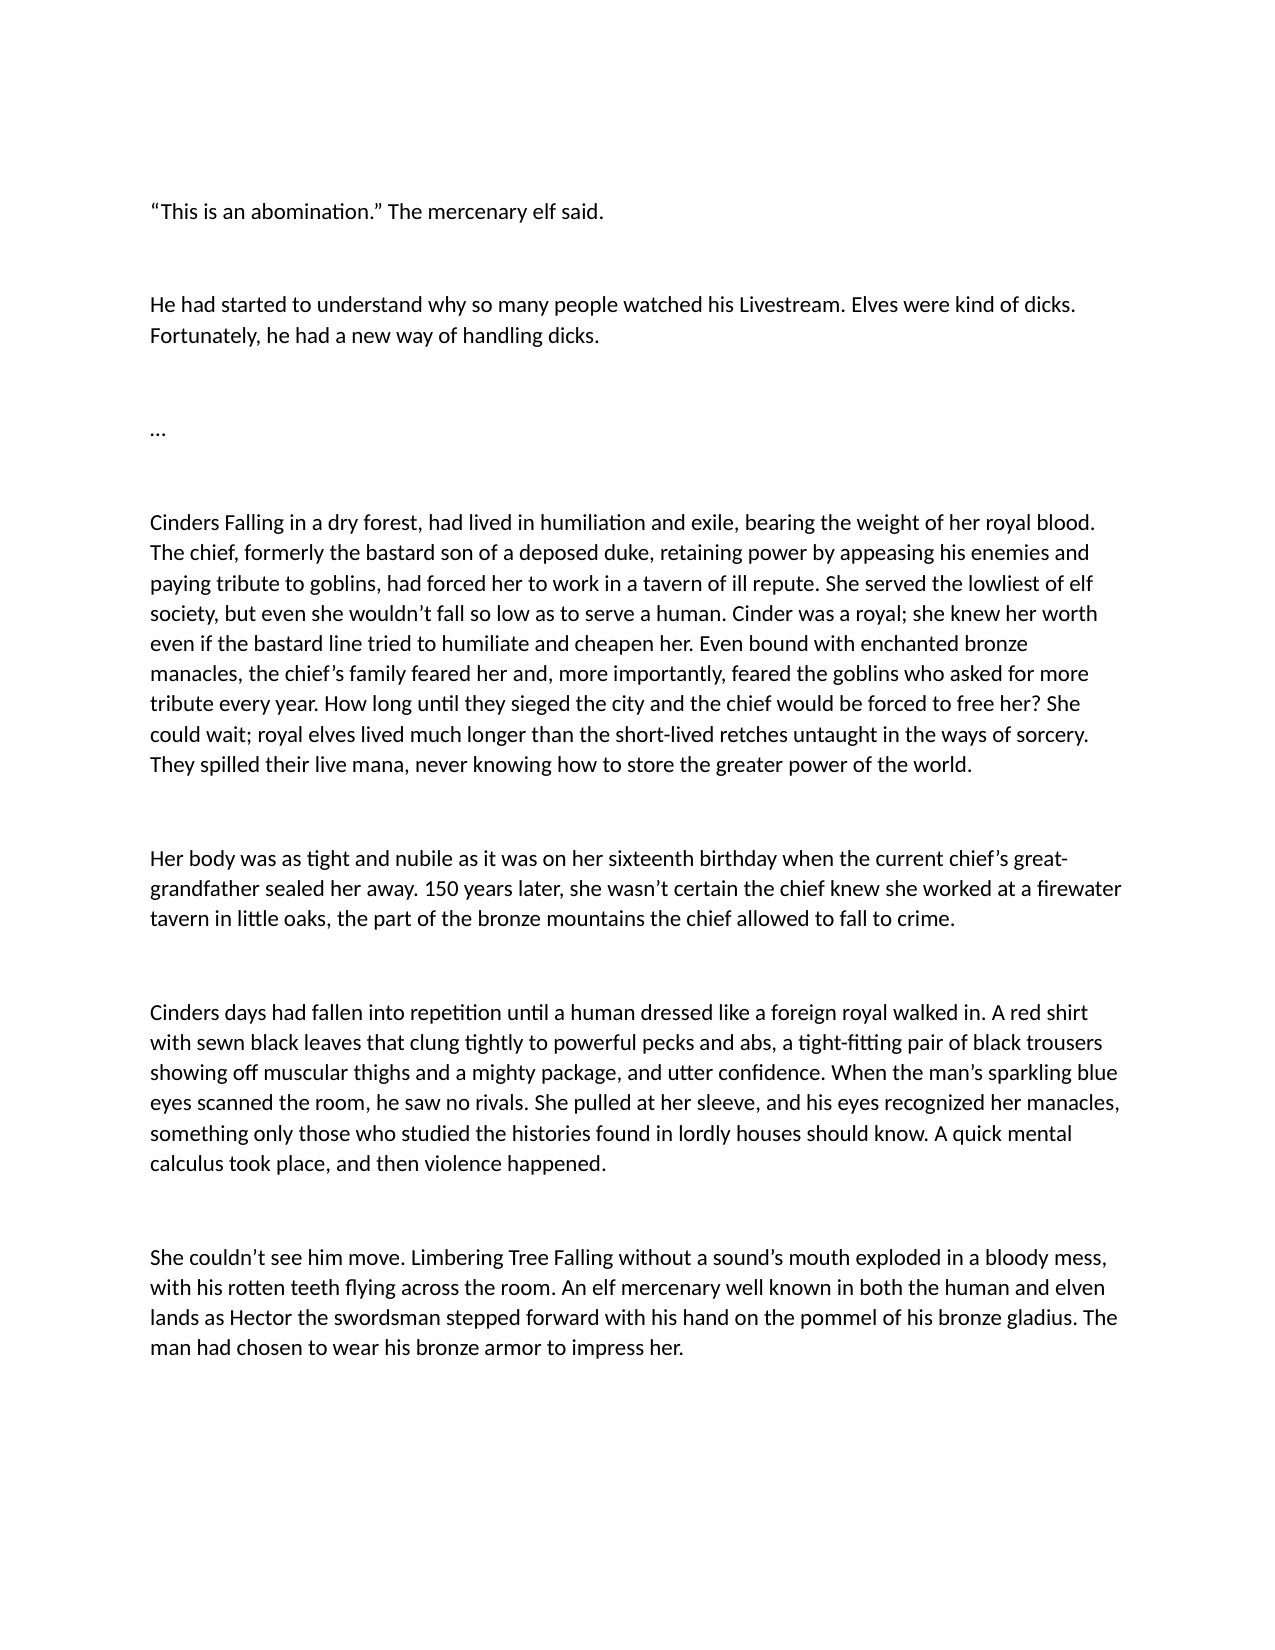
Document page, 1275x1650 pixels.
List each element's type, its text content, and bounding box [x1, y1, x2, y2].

text He had started to understand why so many people watched his Livestream. Elves were kind of dicks. Fortunately, he had a new way of handling dicks. [150, 291, 1125, 349]
text She couldn’t see him move. Limbering Tree Falling without a sound’s mouth exploded in a bloody mess, with his rotten teeth flying across the room. An elf mercenary well known in both the human and elven lands as Hector the swordsman stepped forward with his hand on the pommel of his bronze gladius. The man had chosen to wear his bronze armor to impress her. [150, 1243, 1125, 1361]
text Cinders Falling in a dry forest, had lived in humiliation and exile, bearing the weight of her royal blood. The chief, formerly the bastard son of a deposed duke, retaining power by appeasing his enemies and paying tribute to goblins, had forced her to work in a tavern of ill repute. She served the lowliest of elf society, but even she wouldn’t fall so low as to serve a human. Cinder was a royal; she knew her worth even if the bastard line tried to humiliate and cheapen her. Even bound with enchanted bronze manacles, the chief’s family feared her and, more importantly, feared the goblins who asked for more tribute every year. How long until they sieged the city and the chief would be forced to free her? She could wait; royal elves lived much longer than the short-lived retches untaught in the ways of sorcery. They spilled their live mana, never knowing how to store the greater power of the world. [150, 508, 1125, 778]
text … [150, 414, 1125, 443]
text “This is an abomination.” The mercenary elf said. [150, 197, 1125, 225]
text Cinders days had fallen into repetition until a human dressed like a foreign royal walked in. A red shirt with sewn black leaves that clung tightly to powerful pecks and abs, a tight-fitting pair of black trousers showing off muscular thighs and a mighty package, and utter confidence. When the man’s sparkling blue eyes scanned the room, he saw no rivals. She pulled at her sleeve, and his eyes recognized her manacles, something only those who studied the histories found in lordly houses should know. A quick mental calculus took place, and then violence happened. [150, 998, 1125, 1177]
text Her body was as tight and nubile as it was on her sixteenth birthday when the current chief’s great-grandfather sealed her away. 150 years later, she wasn’t certain the chief knew she worked at a firewater tavern in little oaks, the part of the bronze mountains the chief allowed to fall to crime. [150, 844, 1125, 932]
